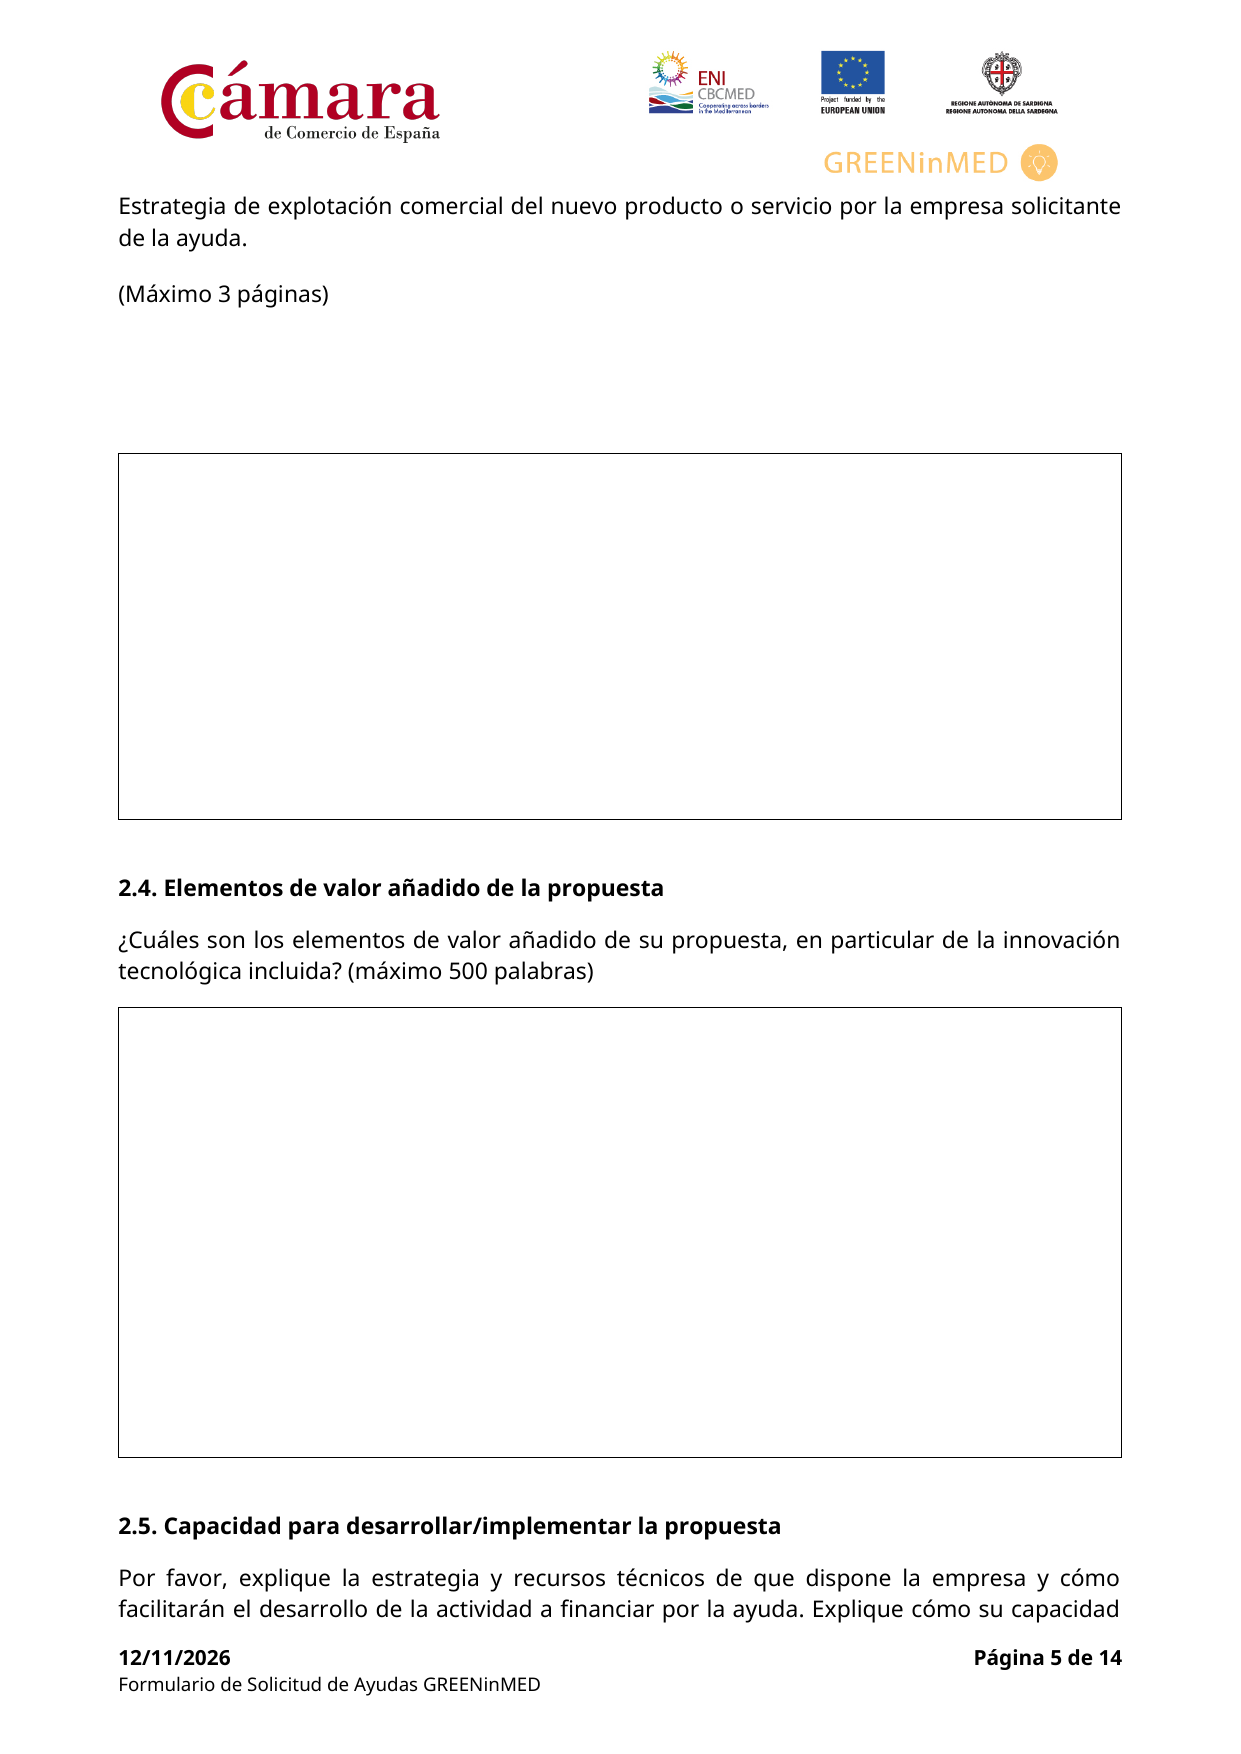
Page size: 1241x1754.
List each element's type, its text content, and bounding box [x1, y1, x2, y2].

picture [635, 38, 1071, 191]
table_header [119, 454, 1121, 818]
text 2.5. Capacidad para desarrollar/implementar la propuesta [118, 1510, 1122, 1541]
picture [152, 52, 450, 147]
table_header [119, 1008, 1121, 1457]
text ¿Cuáles son los elementos de valor añadido de su propuesta, en particular de la innovación tecnológica incluida? (máximo 500 palabras) [118, 924, 1122, 986]
text (Máximo 3 páginas) [118, 278, 1122, 309]
text 2.4. Elementos de valor añadido de la propuesta [118, 872, 1122, 903]
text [118, 1562, 1122, 1625]
text Estrategia de explotación comercial del nuevo producto o servicio por la empresa solicitante de la ayuda. [118, 118, 1122, 253]
